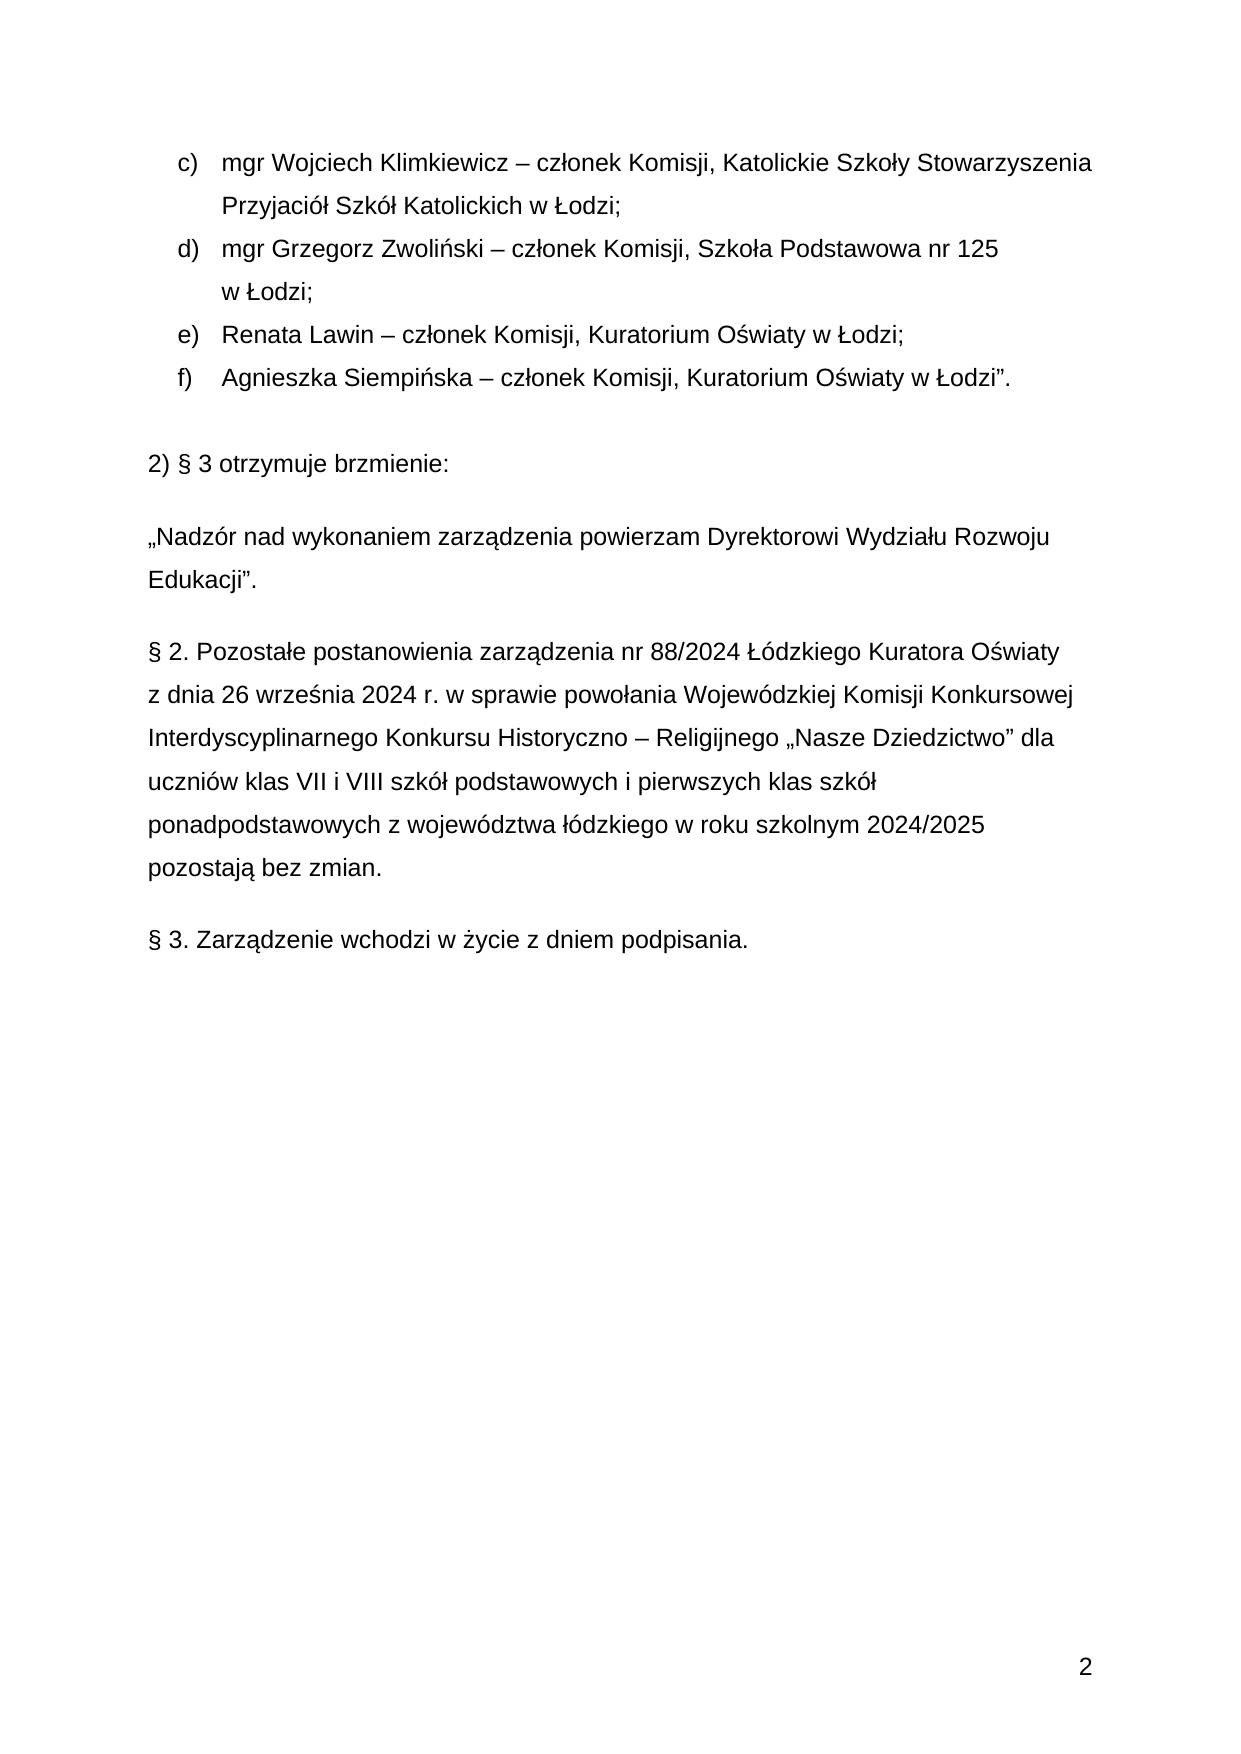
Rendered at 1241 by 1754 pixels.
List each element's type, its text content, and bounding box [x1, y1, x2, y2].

list mgr Wojciech Klimkiewicz – członek Komisji, Katolickie Szkoły Stowarzyszenia Przyjaciół Szkół Katolickich w Łodzi; [177, 148, 1093, 219]
list § 3 otrzymuje brzmienie: [148, 449, 1093, 478]
list mgr Grzegorz Zwoliński – członek Komisji, Szkoła Podstawowa nr 125 w Łodzi; [177, 234, 1093, 306]
text „Nadzór nad wykonaniem zarządzenia powierzam Dyrektorowi Wydziału Rozwoju Edukacji”. [148, 522, 1093, 594]
text § 3. Zarządzenie wchodzi w życie z dniem podpisania. [148, 925, 1093, 954]
list Agnieszka Siempińska – członek Komisji, Kuratorium Oświaty w Łodzi”. [177, 363, 1093, 392]
text § 2. Pozostałe postanowienia zarządzenia nr 88/2024 Łódzkiego Kuratora Oświaty z dnia 26 września 2024 r. w sprawie powołania Wojewódzkiej Komisji Konkursowej Interdyscyplinarnego Konkursu Historyczno – Religijnego „Nasze Dziedzictwo” dla uczniów klas VII i VIII szkół podstawowych i pierwszych klas szkół ponadpodstawowych z województwa łódzkiego w roku szkolnym 2024/2025 pozostają bez zmian. [148, 637, 1093, 882]
list Renata Lawin – członek Komisji, Kuratorium Oświaty w Łodzi; [177, 320, 1093, 349]
